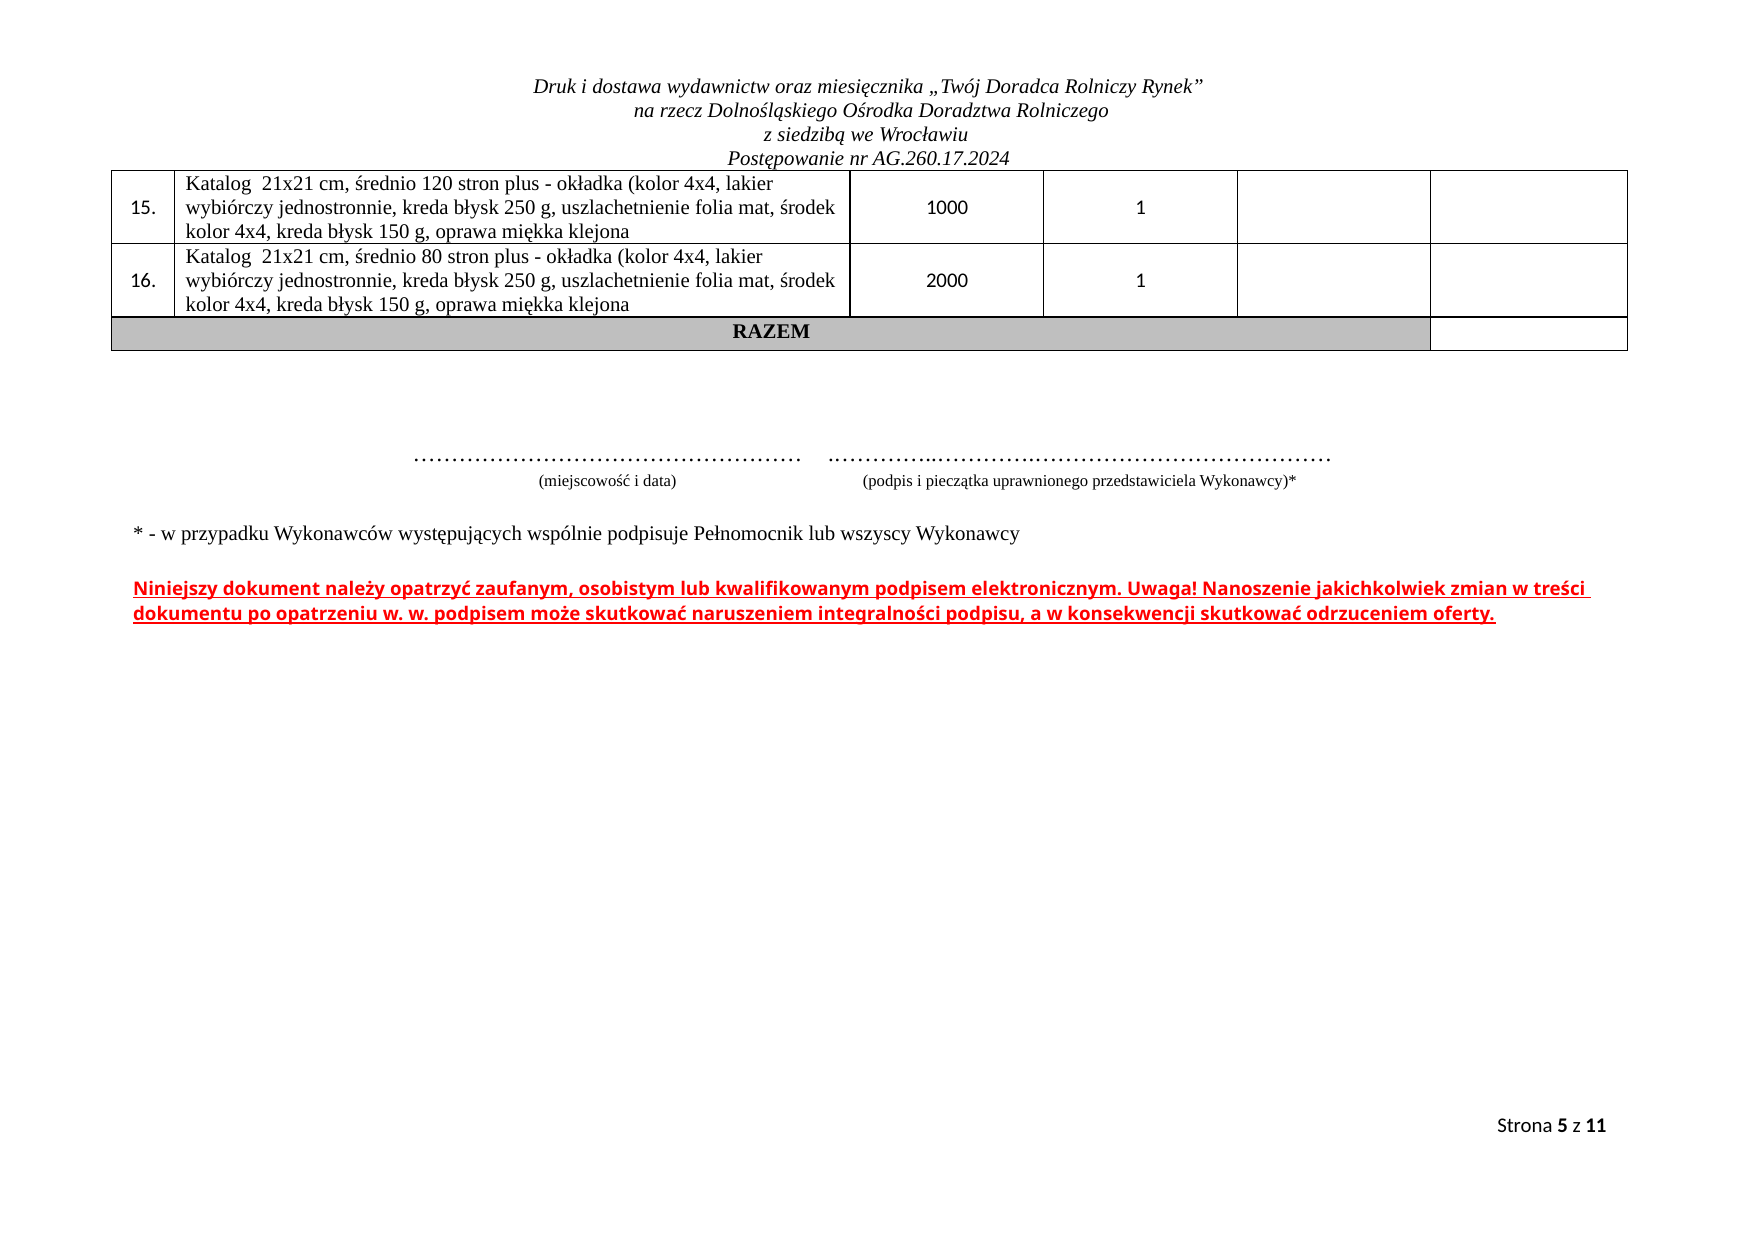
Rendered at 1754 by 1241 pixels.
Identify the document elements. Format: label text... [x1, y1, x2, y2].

table_cell 1 [1044, 244, 1237, 316]
table_cell [1431, 171, 1627, 243]
table_cell 15. [112, 171, 174, 243]
table_cell 1000 [851, 171, 1043, 243]
text Niniejszy dokument należy opatrzyć zaufanym, osobistym lub kwalifikowanym podpisem elektronicznym. Uwaga! Nanoszenie jakichkolwiek zmian w treści dokumentu po opatrzeniu w. w. podpisem może skutkować naruszeniem integralności podpisu, a w konsekwencji skutkować odrzuceniem oferty. [133, 575, 1606, 626]
table_header .…………..………….………………………………… (podpis i pieczątka uprawnionego przedstawiciela Wykonawcy)* [810, 440, 1342, 493]
table_cell [1431, 318, 1627, 350]
table_header …………………………………………… (miejscowość i data) [397, 440, 810, 493]
table_cell [1238, 244, 1430, 316]
table_cell 16. [112, 244, 174, 316]
table_cell 2000 [851, 244, 1043, 316]
table_cell Katalog 21x21 cm, średnio 80 stron plus - okładka (kolor 4x4, lakier wybiórczy jednostronnie, kreda błysk 250 g, uszlachetnienie folia mat, środek kolor 4x4, kreda błysk 150 g, oprawa miękka klejona [175, 244, 849, 316]
table_cell RAZEM [112, 318, 1430, 350]
table_cell Katalog 21x21 cm, średnio 120 stron plus - okładka (kolor 4x4, lakier wybiórczy jednostronnie, kreda błysk 250 g, uszlachetnienie folia mat, środek kolor 4x4, kreda błysk 150 g, oprawa miękka klejona [175, 171, 849, 243]
text * - w przypadku Wykonawców występujących wspólnie podpisuje Pełnomocnik lub wszyscy Wykonawcy [133, 521, 1606, 545]
table_cell [1238, 171, 1430, 243]
table_cell 1 [1044, 171, 1237, 243]
table_cell [1431, 244, 1627, 316]
